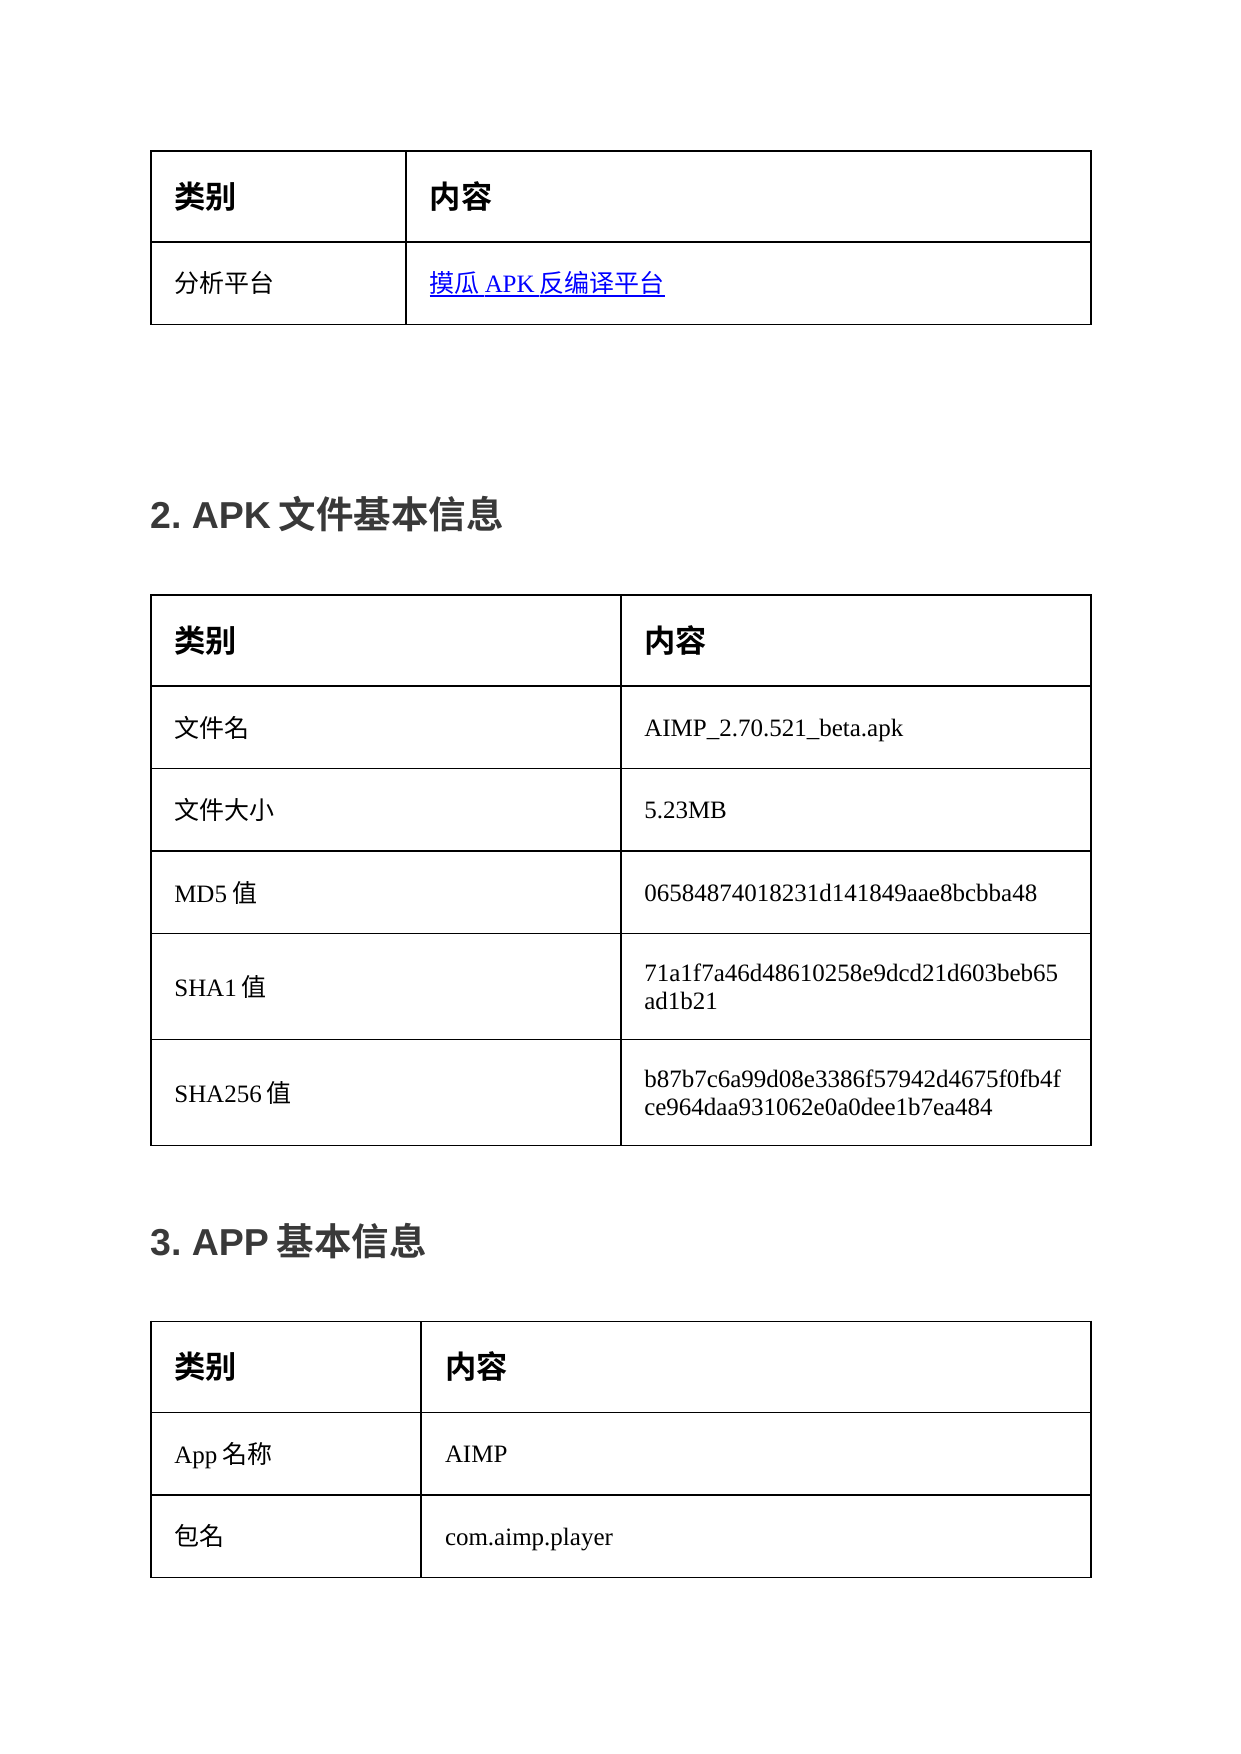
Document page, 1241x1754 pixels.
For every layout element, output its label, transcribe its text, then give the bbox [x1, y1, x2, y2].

subtitle 3. APP基本信息 [150, 1215, 1090, 1266]
table_header 内容 [622, 596, 1090, 685]
table_header 类别 [152, 1322, 420, 1412]
table_cell MD5值 [152, 852, 620, 933]
subtitle 2. APK文件基本信息 [150, 488, 1090, 539]
table_cell App名称 [152, 1413, 420, 1494]
table_cell 分析平台 [152, 243, 405, 323]
table_cell 摸瓜APK反编译平台 [407, 243, 1090, 323]
table_cell 5.23MB [622, 769, 1090, 850]
table_cell 06584874018231d141849aae8bcbba48 [622, 852, 1090, 933]
table_cell com.aimp.player [422, 1496, 1090, 1577]
table_cell b87b7c6a99d08e3386f57942d4675f0fb4fce964daa931062e0a0dee1b7ea484 [622, 1040, 1090, 1144]
table_cell AIMP_2.70.521_beta.apk [622, 687, 1090, 768]
table_cell 71a1f7a46d48610258e9dcd21d603beb65ad1b21 [622, 934, 1090, 1039]
table_header 内容 [422, 1322, 1090, 1412]
table_cell AIMP [422, 1413, 1090, 1494]
table_cell SHA256值 [152, 1040, 620, 1144]
table_header 类别 [152, 596, 620, 685]
table_cell SHA1值 [152, 934, 620, 1039]
table_header 内容 [407, 152, 1090, 241]
table_cell 包名 [152, 1496, 420, 1577]
table_header 类别 [152, 152, 405, 241]
table_cell 文件名 [152, 687, 620, 768]
table_cell 文件大小 [152, 769, 620, 850]
